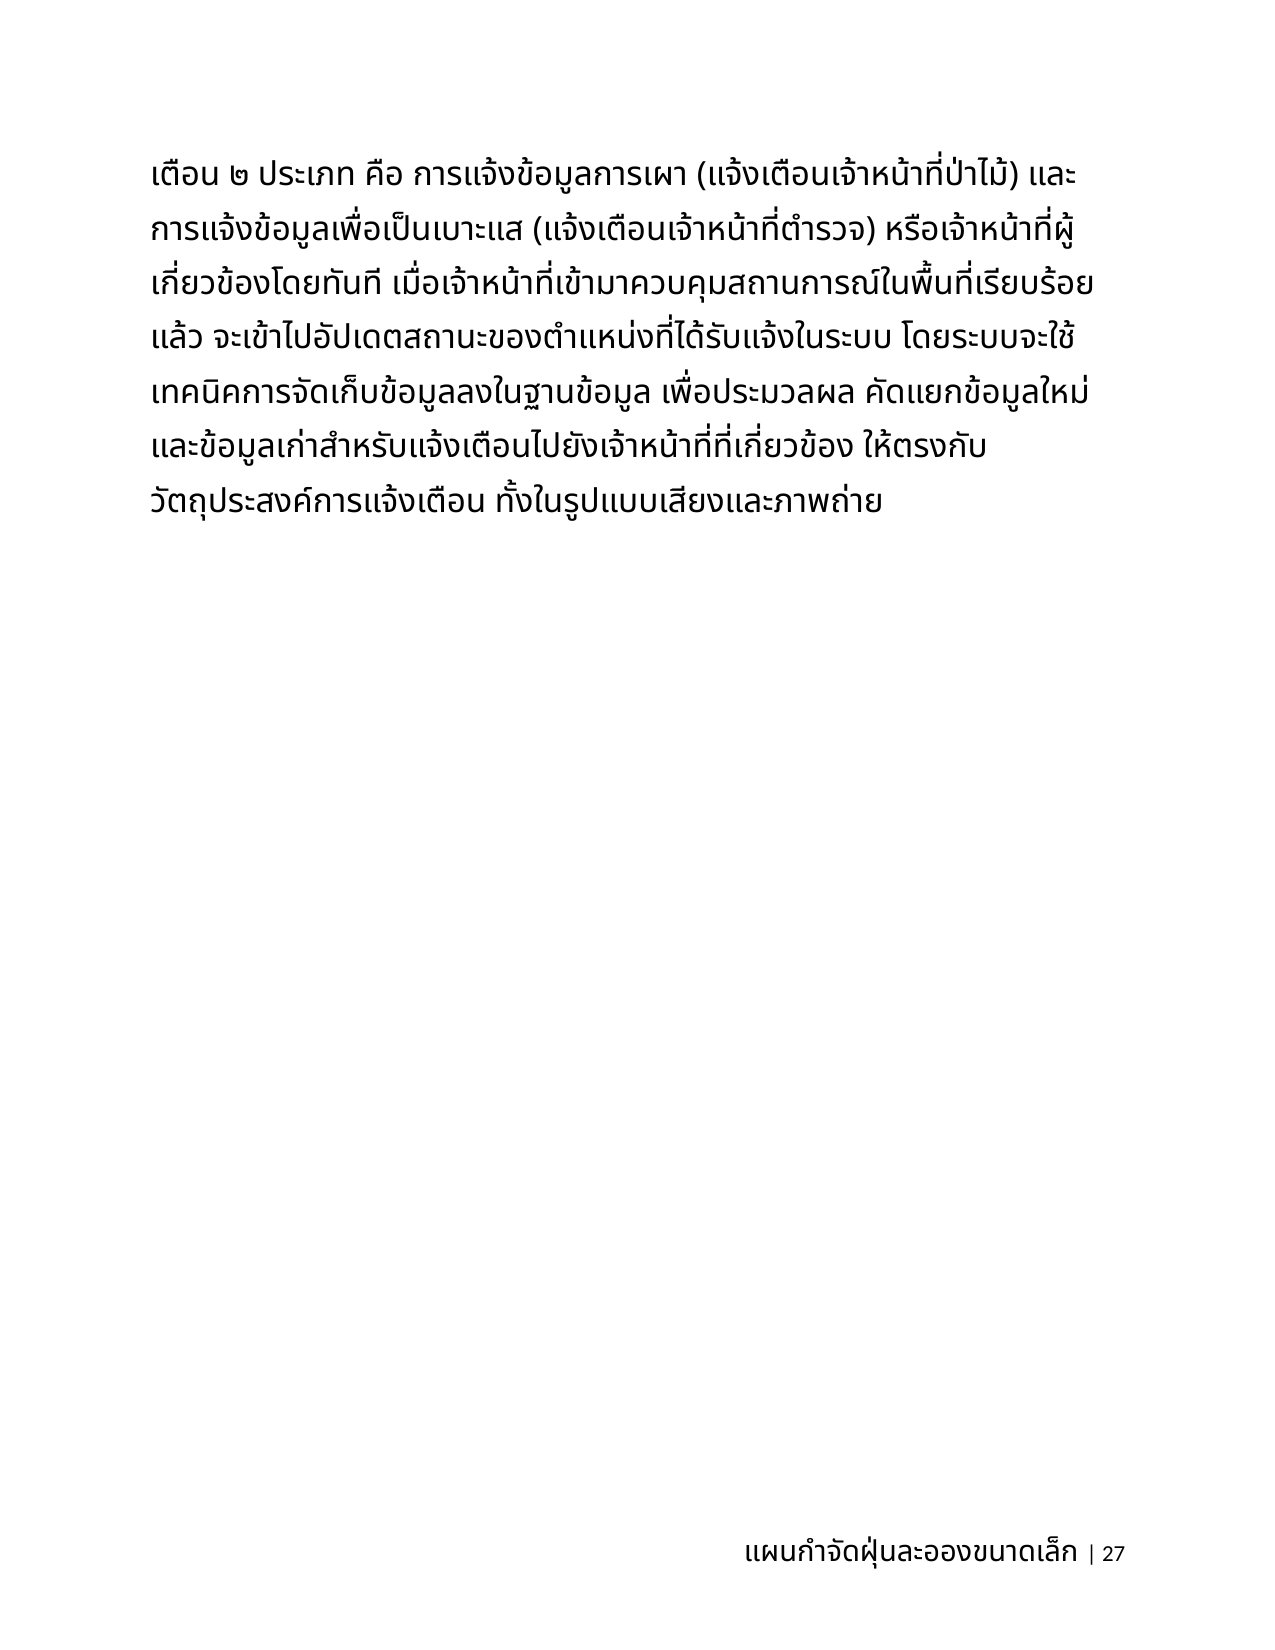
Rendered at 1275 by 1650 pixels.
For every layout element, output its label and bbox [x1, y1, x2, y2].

text [150, 150, 1125, 527]
